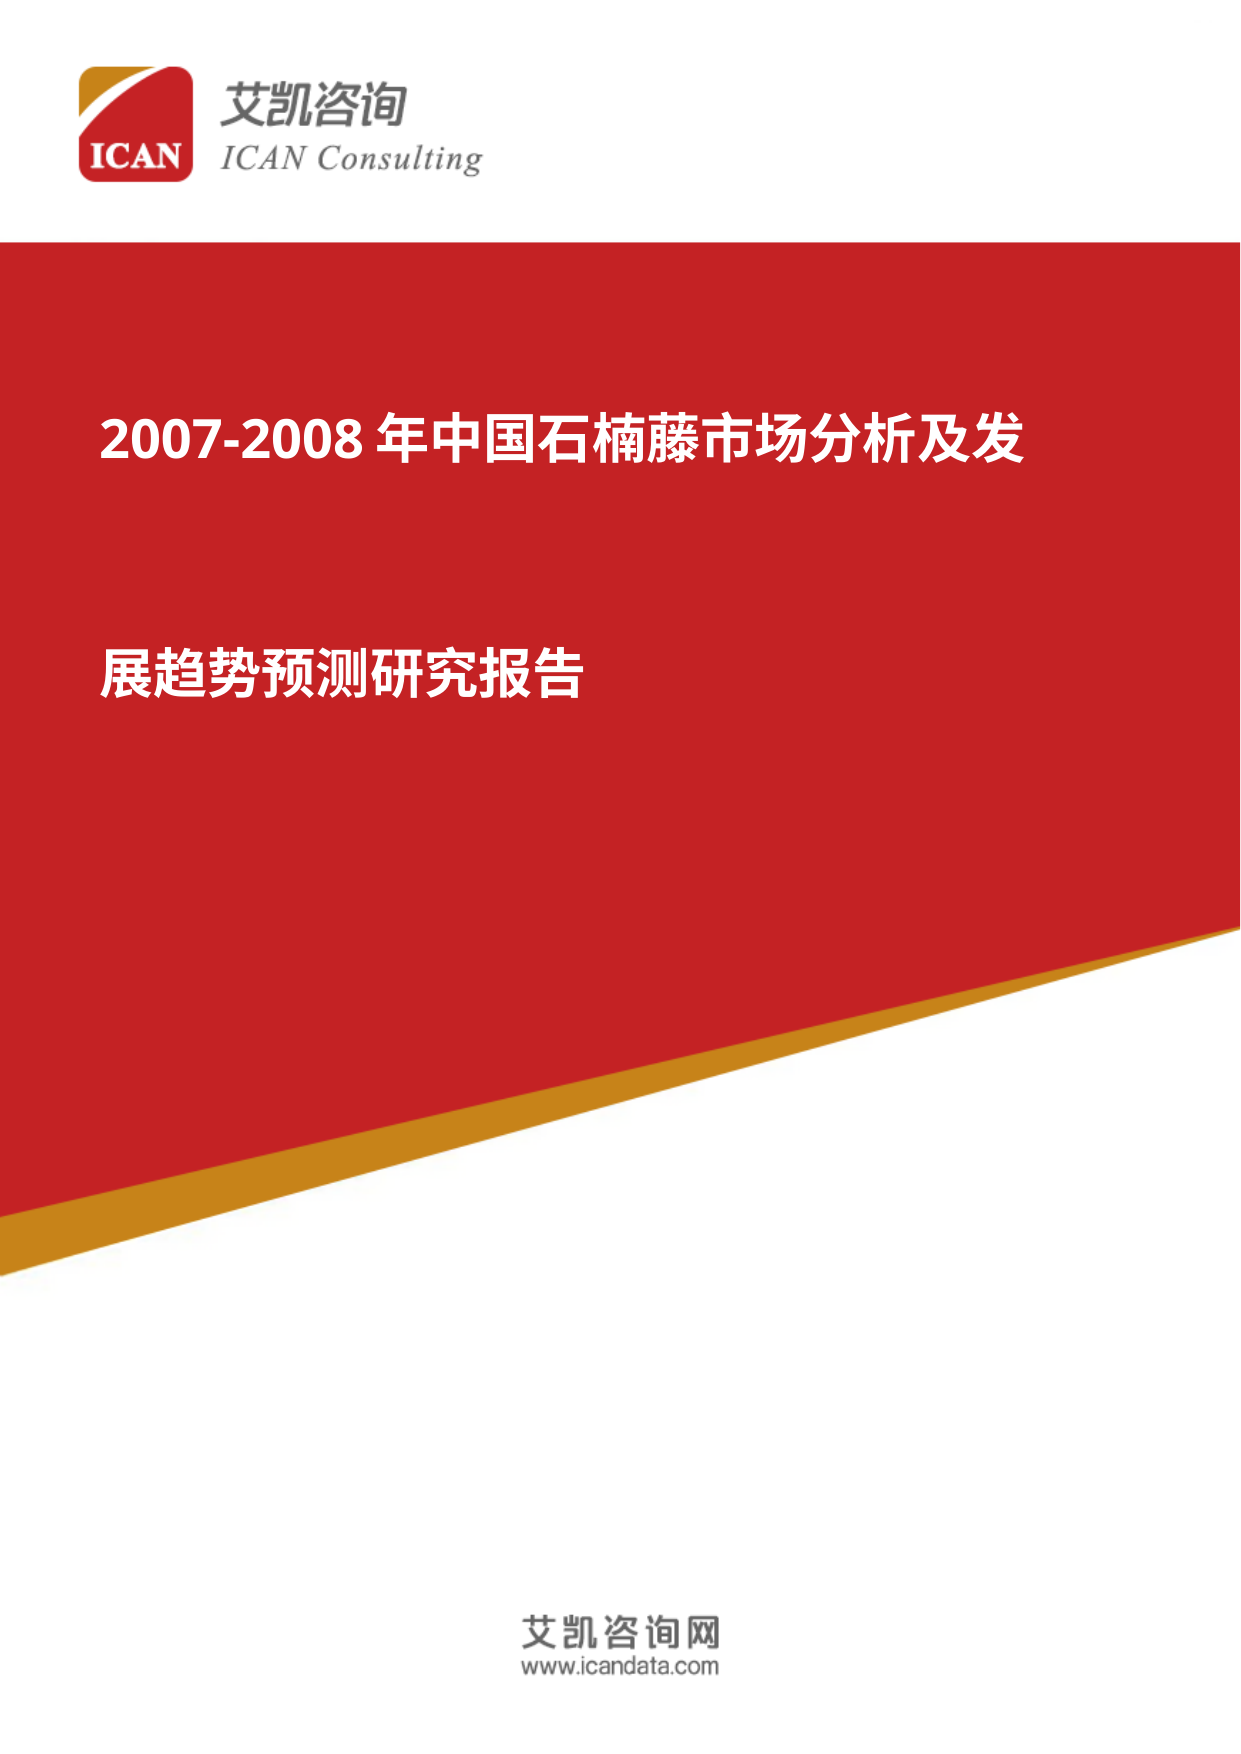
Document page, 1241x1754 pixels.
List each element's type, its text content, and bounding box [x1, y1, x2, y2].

subtitle 2007-2008年中国石楠藤市场分析及发展趋势预测研究报告 [99, 386, 1053, 718]
picture [0, 5, 1241, 1754]
